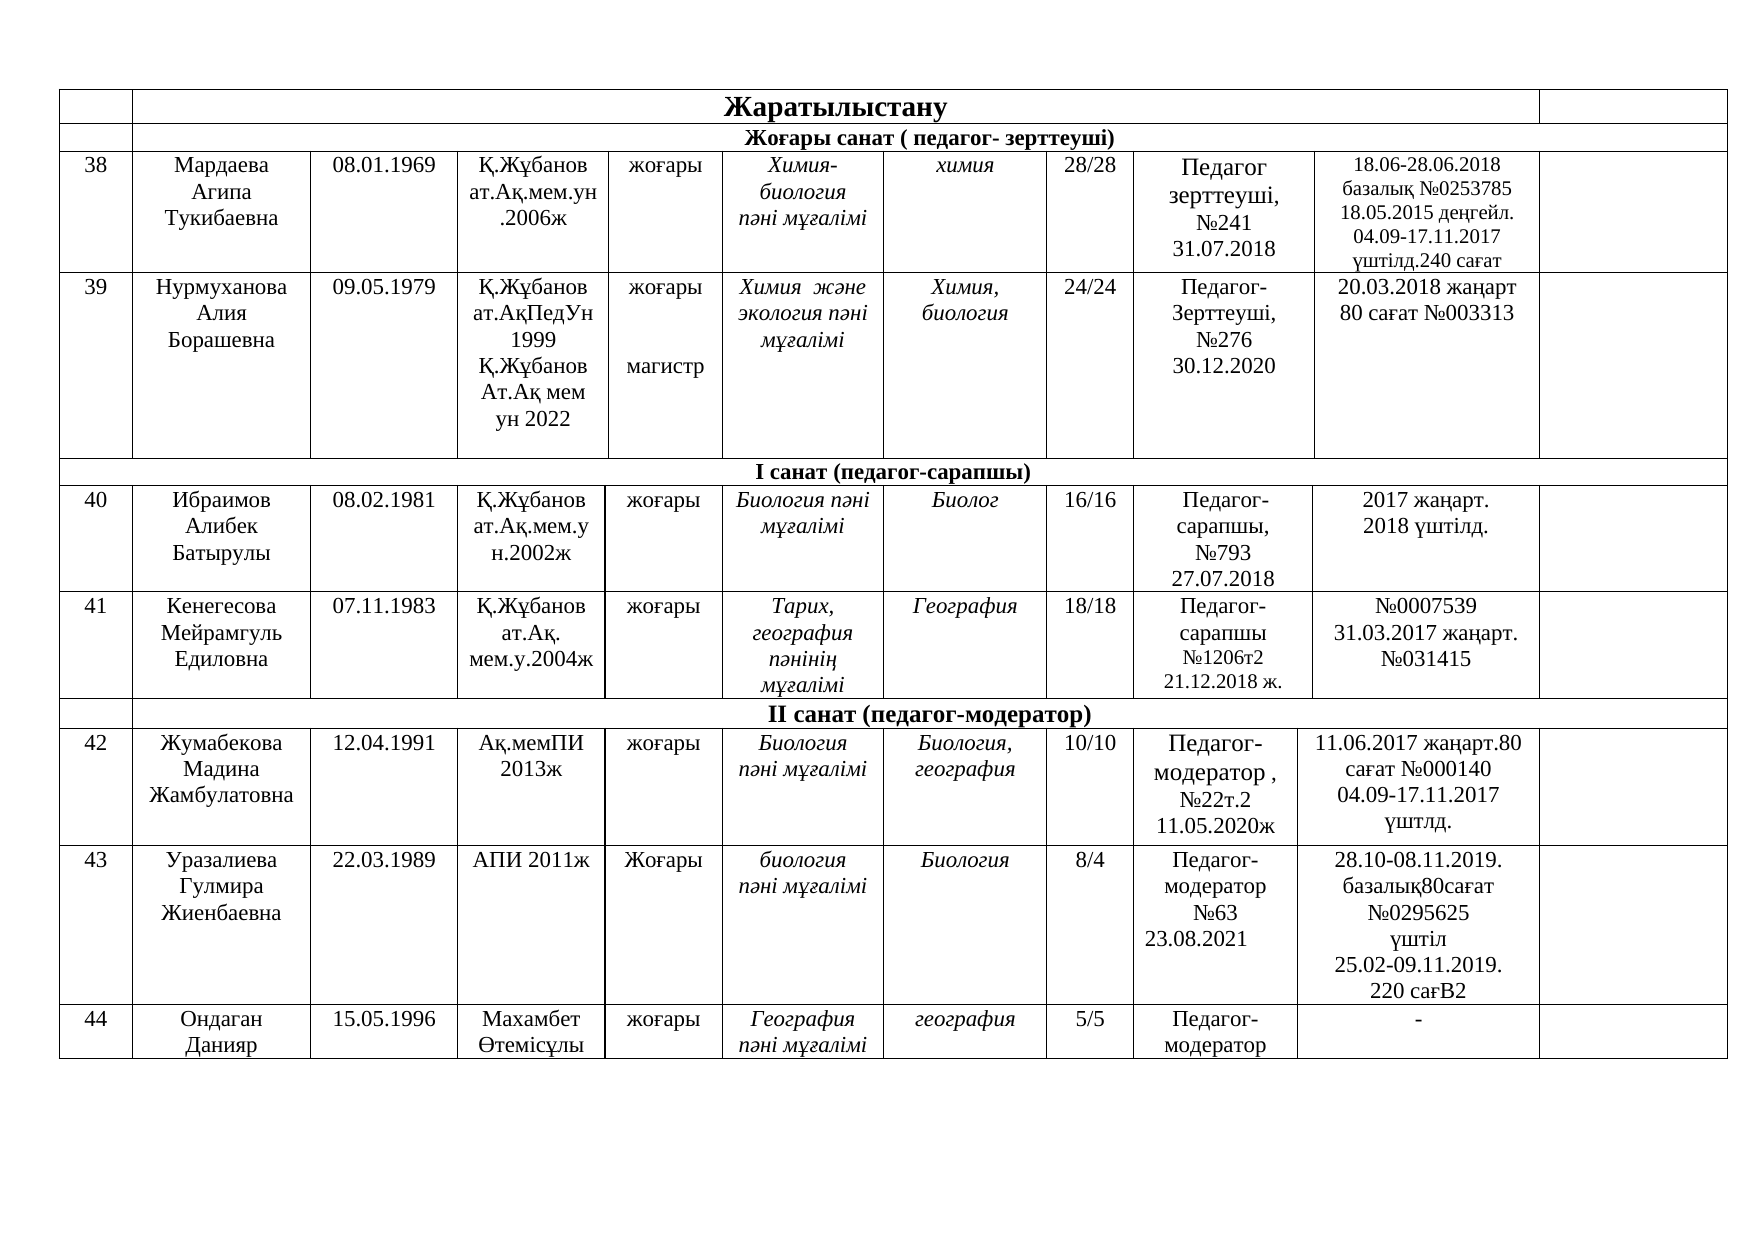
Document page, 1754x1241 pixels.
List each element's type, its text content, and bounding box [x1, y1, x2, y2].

table_cell 43 [60, 846, 132, 1004]
table_cell химия [884, 152, 1046, 272]
table_cell 41 [60, 592, 132, 698]
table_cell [723, 1005, 883, 1058]
table_cell Химия-биология пәні мұғалімі [723, 152, 883, 272]
table_cell [60, 90, 132, 123]
table_cell 38 [60, 152, 132, 272]
table_cell Педагог-модератор №63 23.08.2021 [1134, 846, 1297, 1004]
table_cell [1540, 273, 1727, 457]
table_cell 10/10 [1047, 729, 1133, 845]
table_cell 07.11.1983 [311, 592, 457, 698]
table_cell жоғары [606, 729, 722, 845]
table_cell 44 [60, 1005, 132, 1058]
table_cell Ақ.мемПИ 2013ж [458, 729, 604, 845]
table_cell 40 [60, 486, 132, 591]
table_cell Биология, география [884, 729, 1046, 845]
table_cell жоғары магистр [609, 273, 722, 457]
table_cell [1540, 1005, 1727, 1058]
table_cell Биолог [884, 486, 1046, 591]
table_cell 08.02.1981 [311, 486, 457, 591]
table_cell 39 [60, 273, 132, 457]
table_cell [60, 124, 132, 151]
table_cell І санат (педагог-сарапшы) [60, 459, 1727, 485]
table_cell Педагог зерттеуші, №241 31.07.2018 [1134, 152, 1314, 272]
table_cell [1540, 486, 1727, 591]
table_cell Педагог- модератор , №22т.2 11.05.2020ж [1134, 729, 1297, 845]
table_cell Қ.Жұбанов ат.Ақ. мем.у.2004ж [458, 592, 604, 698]
table_cell Жоғары [606, 846, 722, 1004]
table_cell География [884, 592, 1046, 698]
table_cell жоғары [606, 486, 722, 591]
table_cell Қ.Жұбанов ат.Ақ.мем.ун.2006ж [458, 152, 608, 272]
table_cell Ибраимов Алибек Батырулы [133, 486, 310, 591]
table_cell Жаратылыстану [133, 90, 1539, 123]
table_cell 24/24 [1047, 273, 1133, 457]
table_cell [1540, 152, 1727, 272]
table_cell Уразалиева Гулмира Жиенбаевна [133, 846, 310, 1004]
table_cell - [1298, 1005, 1539, 1058]
table_cell 15.05.1996 [311, 1005, 457, 1058]
table_cell ІІ санат (педагог-модератор) [133, 699, 1727, 727]
table_cell Қ.Жұбанов ат.АқПедУн 1999 Қ.Жұбанов Ат.Ақ мем ун 2022 [458, 273, 608, 457]
table_cell 20.03.2018 жаңарт 80 сағат №003313 [1315, 273, 1539, 457]
table_cell 16/16 [1047, 486, 1133, 591]
table_cell 2017 жаңарт. 2018 үштілд. [1313, 486, 1539, 591]
table_cell Химия және экология пәні мұғалімі [723, 273, 883, 457]
table_cell [1540, 90, 1727, 123]
table_cell Кенегесова Мейрамгуль Едиловна [133, 592, 310, 698]
table_cell Қ.Жұбанов ат.Ақ.мем.ун.2002ж [458, 486, 604, 591]
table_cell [458, 1005, 604, 1058]
table_cell Биология [884, 846, 1046, 1004]
table_cell жоғары [609, 152, 722, 272]
table_cell 28/28 [1047, 152, 1133, 272]
table_cell Биология пәні мұғалімі [723, 486, 883, 591]
table_cell Педагог-сарапшы, №793 27.07.2018 [1134, 486, 1312, 591]
table_cell 11.06.2017 жаңарт.80 сағат №000140 04.09-17.11.2017 үштлд. [1298, 729, 1539, 845]
table_cell 28.10-08.11.2019. базалық80сағат №0295625 үштіл 25.02-09.11.2019. 220 сағВ2 [1298, 846, 1539, 1004]
table_cell [1540, 592, 1727, 698]
table_cell Химия, биология [884, 273, 1046, 457]
table_cell [1540, 729, 1727, 845]
table_cell Педагог-сарапшы №1206т2 21.12.2018 ж. [1134, 592, 1312, 698]
table_cell география [884, 1005, 1046, 1058]
table_cell 09.05.1979 [311, 273, 457, 457]
table_cell Жумабекова Мадина Жамбулатовна [133, 729, 310, 845]
table_cell Мардаева Агипа Тукибаевна [133, 152, 310, 272]
table_cell 5/5 [1047, 1005, 1133, 1058]
table_cell Педагог-Зерттеуші, №276 30.12.2020 [1134, 273, 1314, 457]
table_cell №0007539 31.03.2017 жаңарт.№031415 [1313, 592, 1539, 698]
table_cell 18.06-28.06.2018 базалық №0253785 18.05.2015 деңгейл. 04.09-17.11.2017 үштілд.240 сағат [1315, 152, 1539, 272]
table_cell АПИ 2011ж [458, 846, 604, 1004]
table_cell биология пәні мұғалімі [723, 846, 883, 1004]
table_cell Жоғары санат ( педагог- зерттеуші) [133, 124, 1727, 151]
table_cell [133, 1005, 310, 1058]
table_cell 8/4 [1047, 846, 1133, 1004]
table_cell Биология пәні мұғалімі [723, 729, 883, 845]
table_cell 12.04.1991 [311, 729, 457, 845]
table_cell 18/18 [1047, 592, 1133, 698]
table_cell Тарих, география пәнінің мұғалімі [723, 592, 883, 698]
table_cell [60, 699, 132, 727]
table_cell 42 [60, 729, 132, 845]
table_cell 22.03.1989 [311, 846, 457, 1004]
table_cell [1540, 846, 1727, 1004]
table_cell Нурмуханова Алия Борашевна [133, 273, 310, 457]
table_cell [1134, 1005, 1297, 1058]
table_cell жоғары [606, 592, 722, 698]
table_cell 08.01.1969 [311, 152, 457, 272]
table_cell жоғары [606, 1005, 722, 1058]
